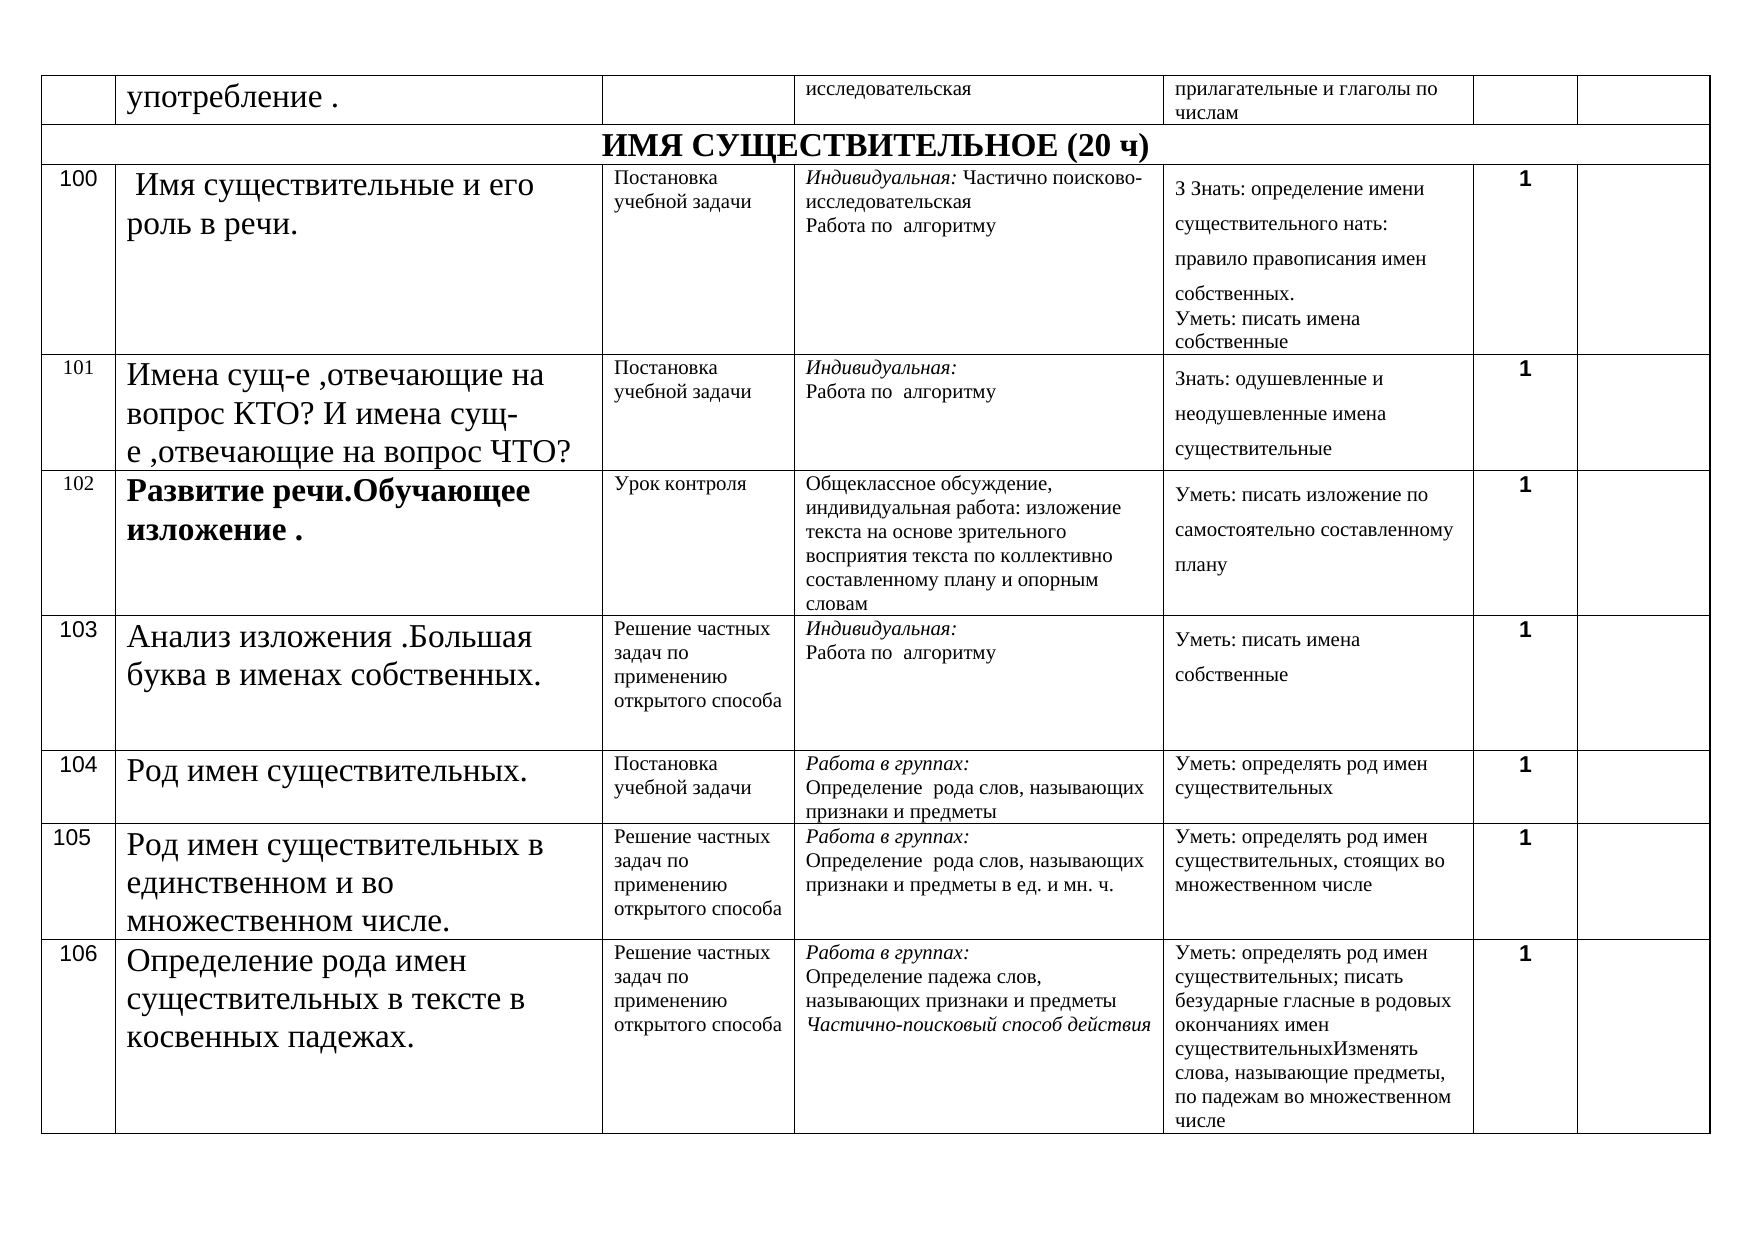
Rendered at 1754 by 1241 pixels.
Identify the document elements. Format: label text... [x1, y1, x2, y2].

table_cell [1578, 616, 1709, 750]
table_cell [1164, 76, 1473, 124]
table_cell 1 [1474, 940, 1577, 1132]
table_cell ИМЯ СУЩЕСТВИТЕЛЬНОЕ (20 ч) [42, 125, 1709, 163]
table_cell Постановка учебной задачи [603, 751, 794, 823]
table_cell Уметь: писать изложение по самостоятельно составленному плану [1164, 471, 1473, 615]
table_cell 106 [42, 940, 115, 1132]
table_cell Общеклассное обсуждение, индивидуальная работа: изложение текста на основе зрительного восприятия текста по коллективно составленному плану и опорным словам [795, 471, 1163, 615]
table_cell Индивидуальная: Работа по алгоритму [795, 616, 1163, 750]
table_cell [1578, 471, 1709, 615]
table_cell 105 [42, 824, 115, 939]
table_cell [1578, 940, 1709, 1132]
table_cell 102 [42, 471, 115, 615]
table_cell 103 [42, 616, 115, 750]
table_cell 104 [42, 751, 115, 823]
table_cell Уметь: определять род имен существительных, стоящих во множественном числе [1164, 824, 1473, 939]
table_cell Род имен существительных. [116, 751, 602, 823]
table_cell 101 [42, 355, 115, 469]
table_cell [1578, 751, 1709, 823]
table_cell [116, 76, 602, 124]
table_cell Работа в группах: Определение падежа слов, называющих признаки и предметы Частично-поисковый способ действия [795, 940, 1163, 1132]
table_cell 100 [42, 165, 115, 353]
table_cell 99 [42, 76, 115, 124]
table_cell Работа в группах: Определение рода слов, называющих признаки и предметы [795, 751, 1163, 823]
table_cell Решение частных задач по применению открытого способа [603, 616, 794, 750]
table_cell [1578, 824, 1709, 939]
table_cell Имя существительные и его роль в речи. [116, 165, 602, 353]
table_cell Решение частных задач по применению открытого способа [603, 824, 794, 939]
table_cell 1 [1474, 824, 1577, 939]
table_cell Работа в группах: Определение рода слов, называющих признаки и предметы в ед. и мн. ч. [795, 824, 1163, 939]
table_cell 1 [1474, 616, 1577, 750]
table_cell Анализ изложения .Большая буква в именах собственных. [116, 616, 602, 750]
table_cell 1 [1474, 76, 1577, 124]
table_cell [603, 940, 794, 1132]
table_cell Знать: одушевленные и неодушевленные имена существительные [1164, 355, 1473, 469]
table_cell Уметь: определять род имен существительных; писать безударные гласные в родовых окончаниях имен существительныхИзменять слова, называющие предметы, по падежам во множественном числе [1164, 940, 1473, 1132]
table_cell Развитие речи.Обучающее изложение . [116, 471, 602, 615]
table_cell Индивидуальная: Работа по алгоритму [795, 355, 1163, 469]
table_cell Урок контроля [603, 471, 794, 615]
table_cell [1578, 355, 1709, 469]
table_cell 1 [1474, 165, 1577, 353]
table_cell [603, 76, 794, 124]
table_cell Индивидуальная: Частично поисково- исследовательская Работа по алгоритму [795, 165, 1163, 353]
table_cell [1578, 165, 1709, 353]
table_cell 1 [1474, 751, 1577, 823]
table_cell Род имен существительных в единственном и во множественном числе. [116, 824, 602, 939]
table_cell Имена сущ-е ,отвечающие на вопрос КТО? И имена сущ-е ,отвечающие на вопрос ЧТО? [116, 355, 602, 469]
table_cell Определение рода имен существительных в тексте в косвенных падежах. [116, 940, 602, 1132]
table_cell Постановка учебной задачи [603, 165, 794, 353]
table_cell [1578, 76, 1709, 124]
table_cell 1 [1474, 355, 1577, 469]
table_cell Постановка учебной задачи [603, 355, 794, 469]
table_cell З Знать: определение имени существительного нать: правило правописания имен собственных. Уметь: писать имена собственные [1164, 165, 1473, 353]
table_cell Уметь: определять род имен существительных [1164, 751, 1473, 823]
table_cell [795, 76, 1163, 124]
table_cell Уметь: писать имена собственные [1164, 616, 1473, 750]
table_cell 1 [1474, 471, 1577, 615]
